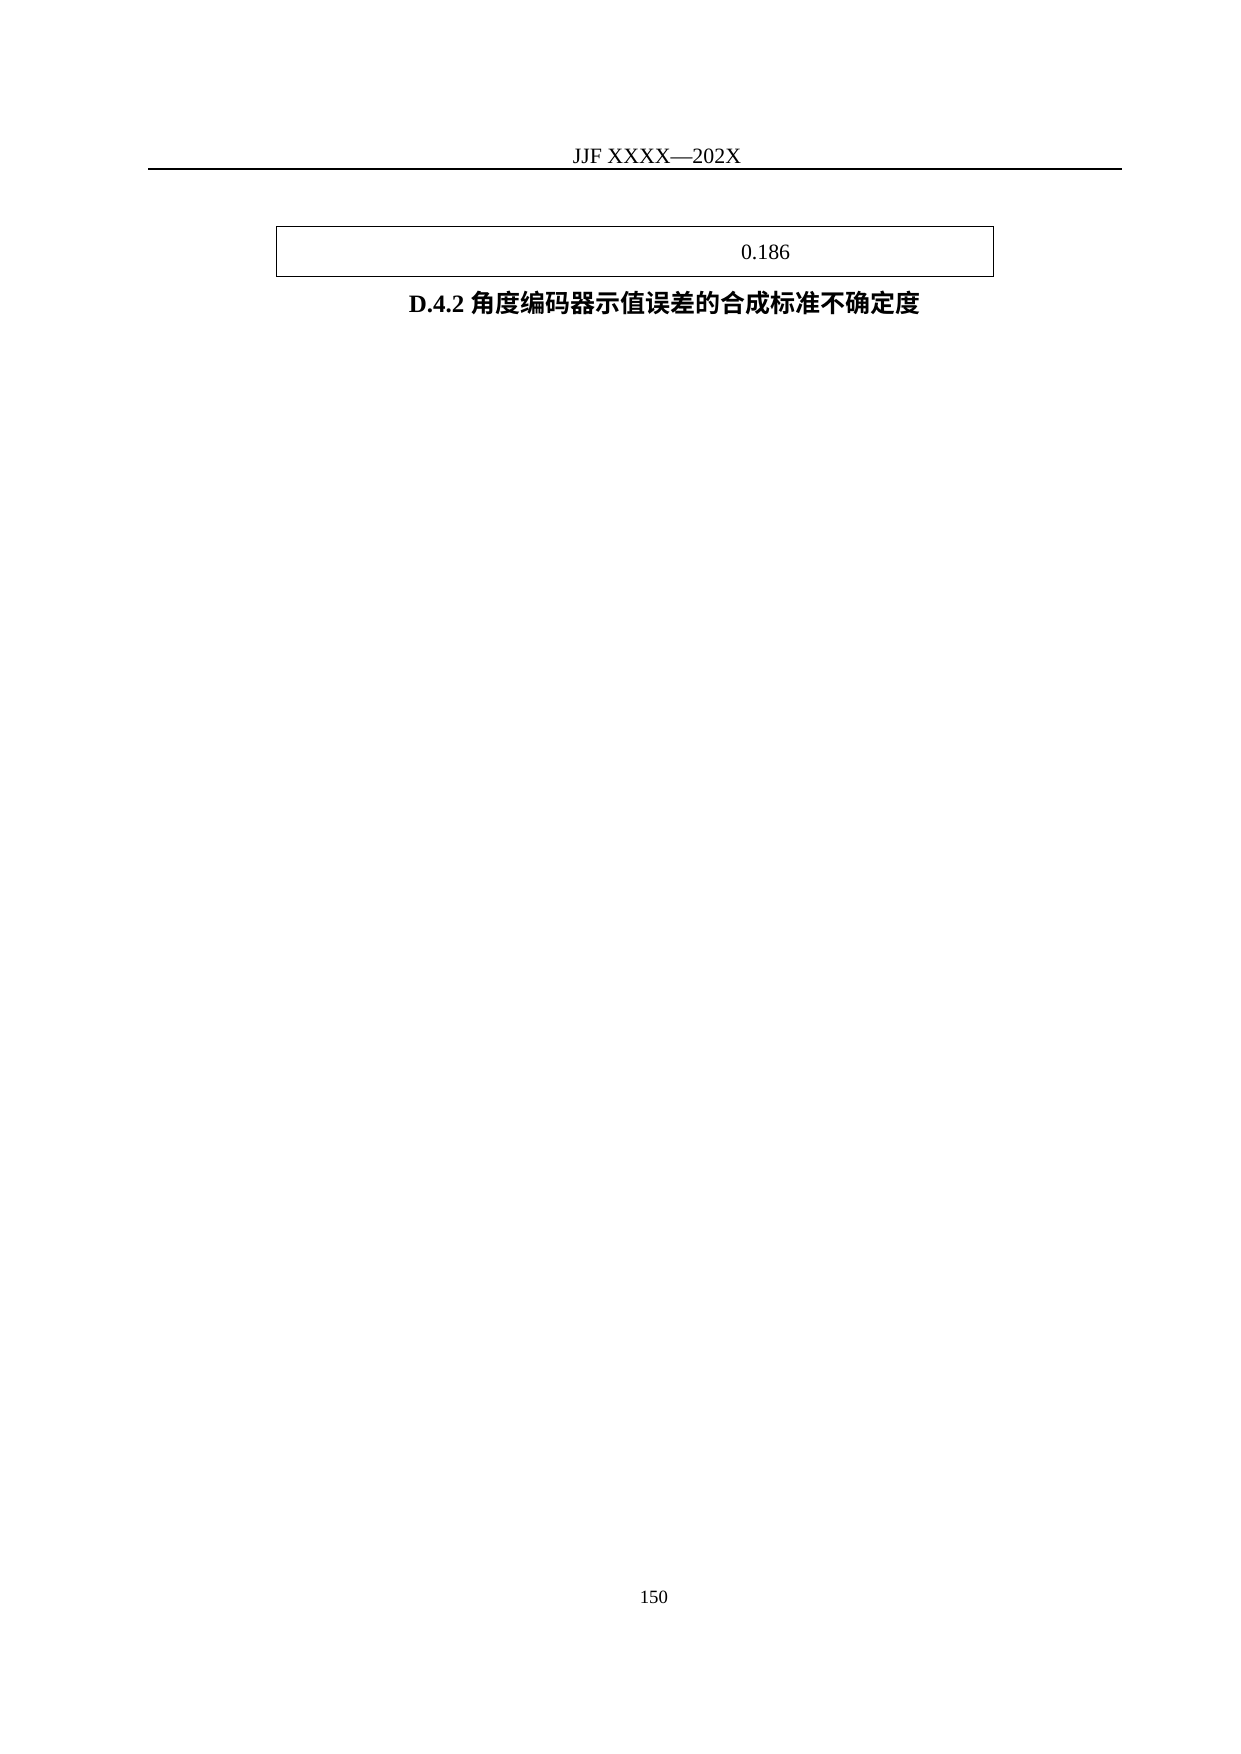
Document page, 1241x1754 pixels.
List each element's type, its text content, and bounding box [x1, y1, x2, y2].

table_cell 0.186 [277, 227, 993, 276]
text D.4.2 角度编码器示值误差的合成标准不确定度 [148, 283, 1122, 320]
